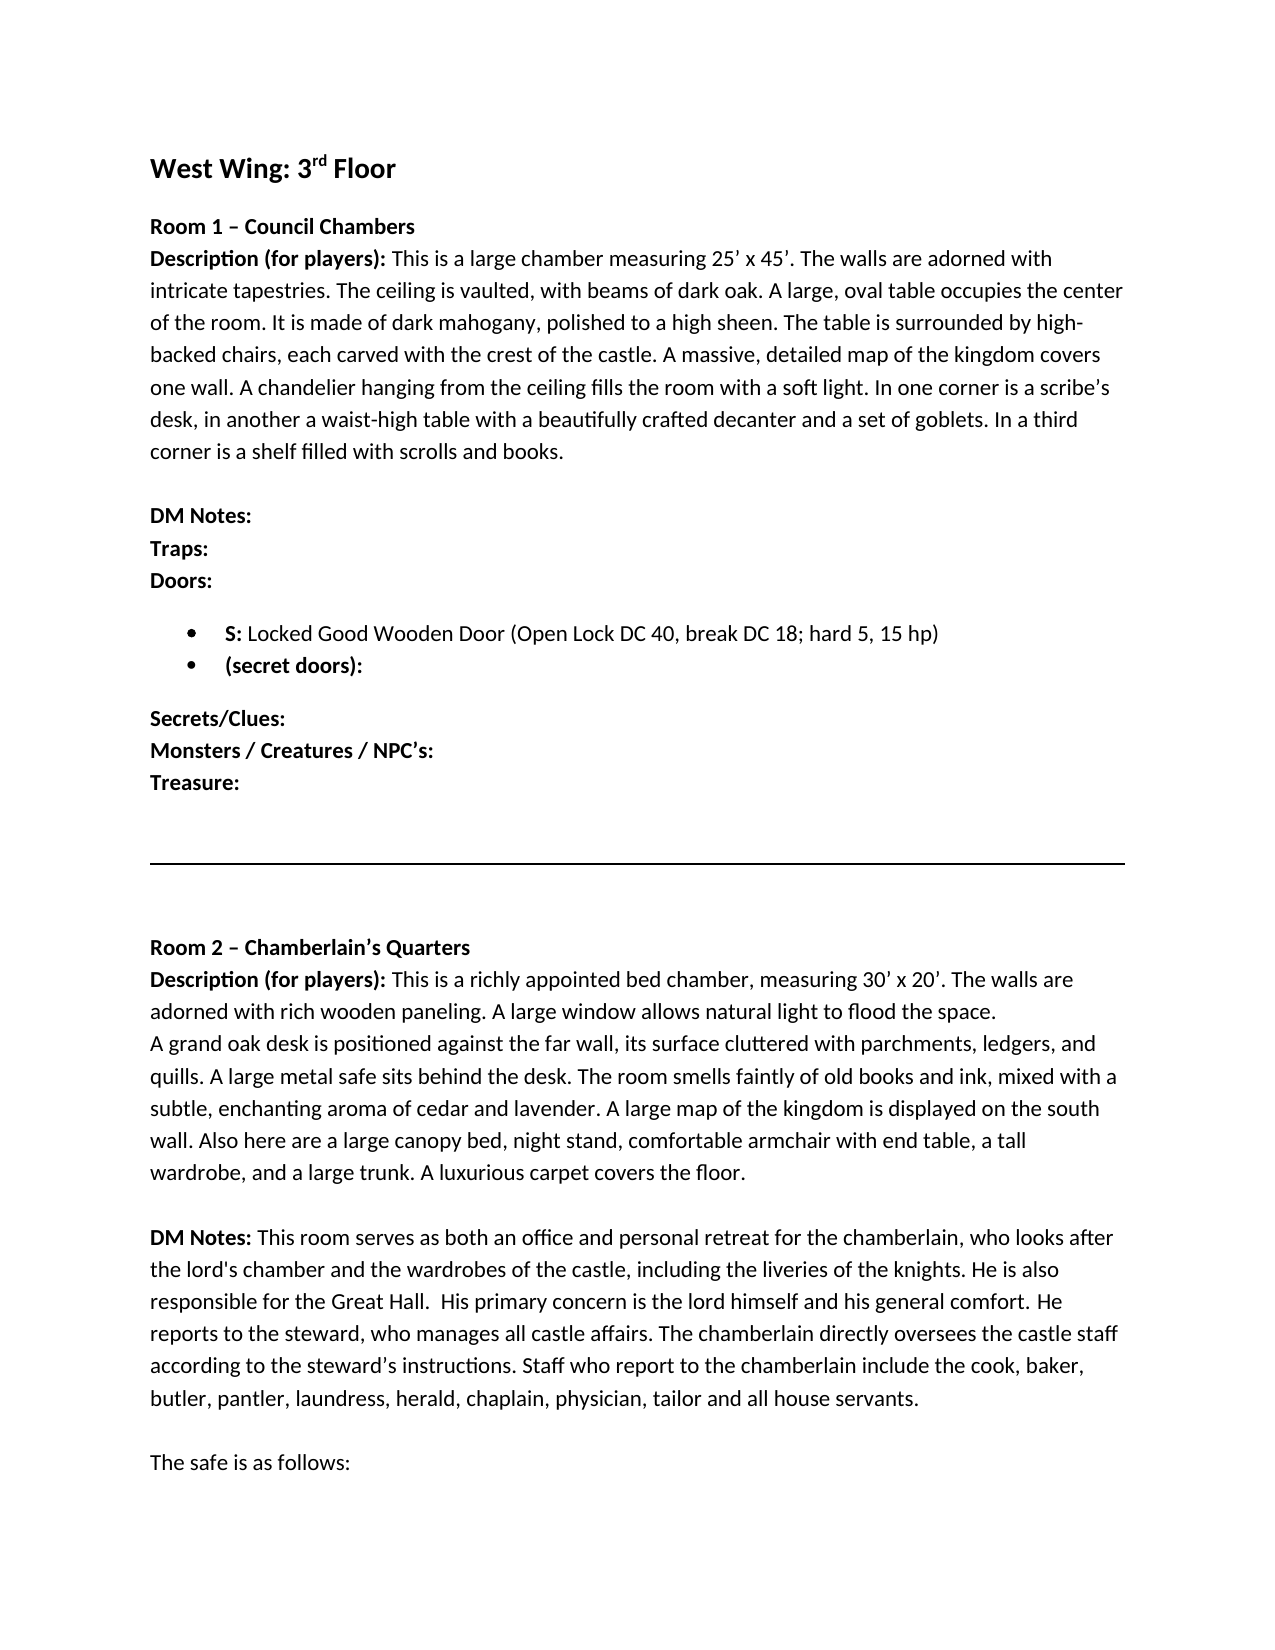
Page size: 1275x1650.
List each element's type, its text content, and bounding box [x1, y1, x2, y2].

text The safe is as follows: [150, 1448, 1125, 1476]
text Monsters / Creatures / NPC’s: [150, 736, 1125, 764]
text A grand oak desk is positioned against the far wall, its surface cluttered with parchments, ledgers, and quills. A large metal safe sits behind the desk. The room smells faintly of old books and ink, mixed with a subtle, enchanting aroma of cedar and lavender. A large map of the kingdom is displayed on the south wall. Also here are a large canopy bed, night stand, comfortable armchair with end table, a tall wardrobe, and a large trunk. A luxurious carpet covers the floor. [150, 1029, 1125, 1186]
text West Wing: 3rd Floor [150, 150, 1125, 186]
list (secret doors): [187, 651, 1125, 679]
text Description (for players): This is a large chamber measuring 25’ x 45’. The walls are adorned with intricate tapestries. The ceiling is vaulted, with beams of dark oak. A large, oval table occupies the center of the room. It is made of dark mahogany, polished to a high sheen. The table is surrounded by high-backed chairs, each carved with the crest of the castle. A massive, detailed map of the kingdom covers one wall. A chandelier hanging from the ceiling fills the room with a soft light. In one corner is a scribe’s desk, in another a waist-high table with a beautifully crafted decanter and a set of goblets. In a third corner is a shelf filled with scrolls and books. [150, 244, 1125, 465]
text Traps: [150, 534, 1125, 562]
text Treasure: [150, 768, 1125, 796]
text Doors: [150, 566, 1125, 594]
list S: Locked Good Wooden Door (Open Lock DC 40, break DC 18; hard 5, 15 hp) [187, 619, 1125, 647]
text Room 2 – Chamberlain’s Quarters [150, 933, 1125, 961]
text DM Notes: This room serves as both an office and personal retreat for the chamberlain, who looks after the lord's chamber and the wardrobes of the castle, including the liveries of the knights. He is also responsible for the Great Hall. His primary concern is the lord himself and his general comfort. He reports to the steward, who manages all castle affairs. The chamberlain directly oversees the castle staff according to the steward’s instructions. Staff who report to the chamberlain include the cook, baker, butler, pantler, laundress, herald, chaplain, physician, tailor and all house servants. [150, 1223, 1125, 1412]
text Description (for players): This is a richly appointed bed chamber, measuring 30’ x 20’. The walls are adorned with rich wooden paneling. A large window allows natural light to flood the space. [150, 965, 1125, 1025]
text Room 1 – Council Chambers [150, 212, 1125, 240]
text DM Notes: [150, 501, 1125, 529]
text Secrets/Clues: [150, 704, 1125, 732]
